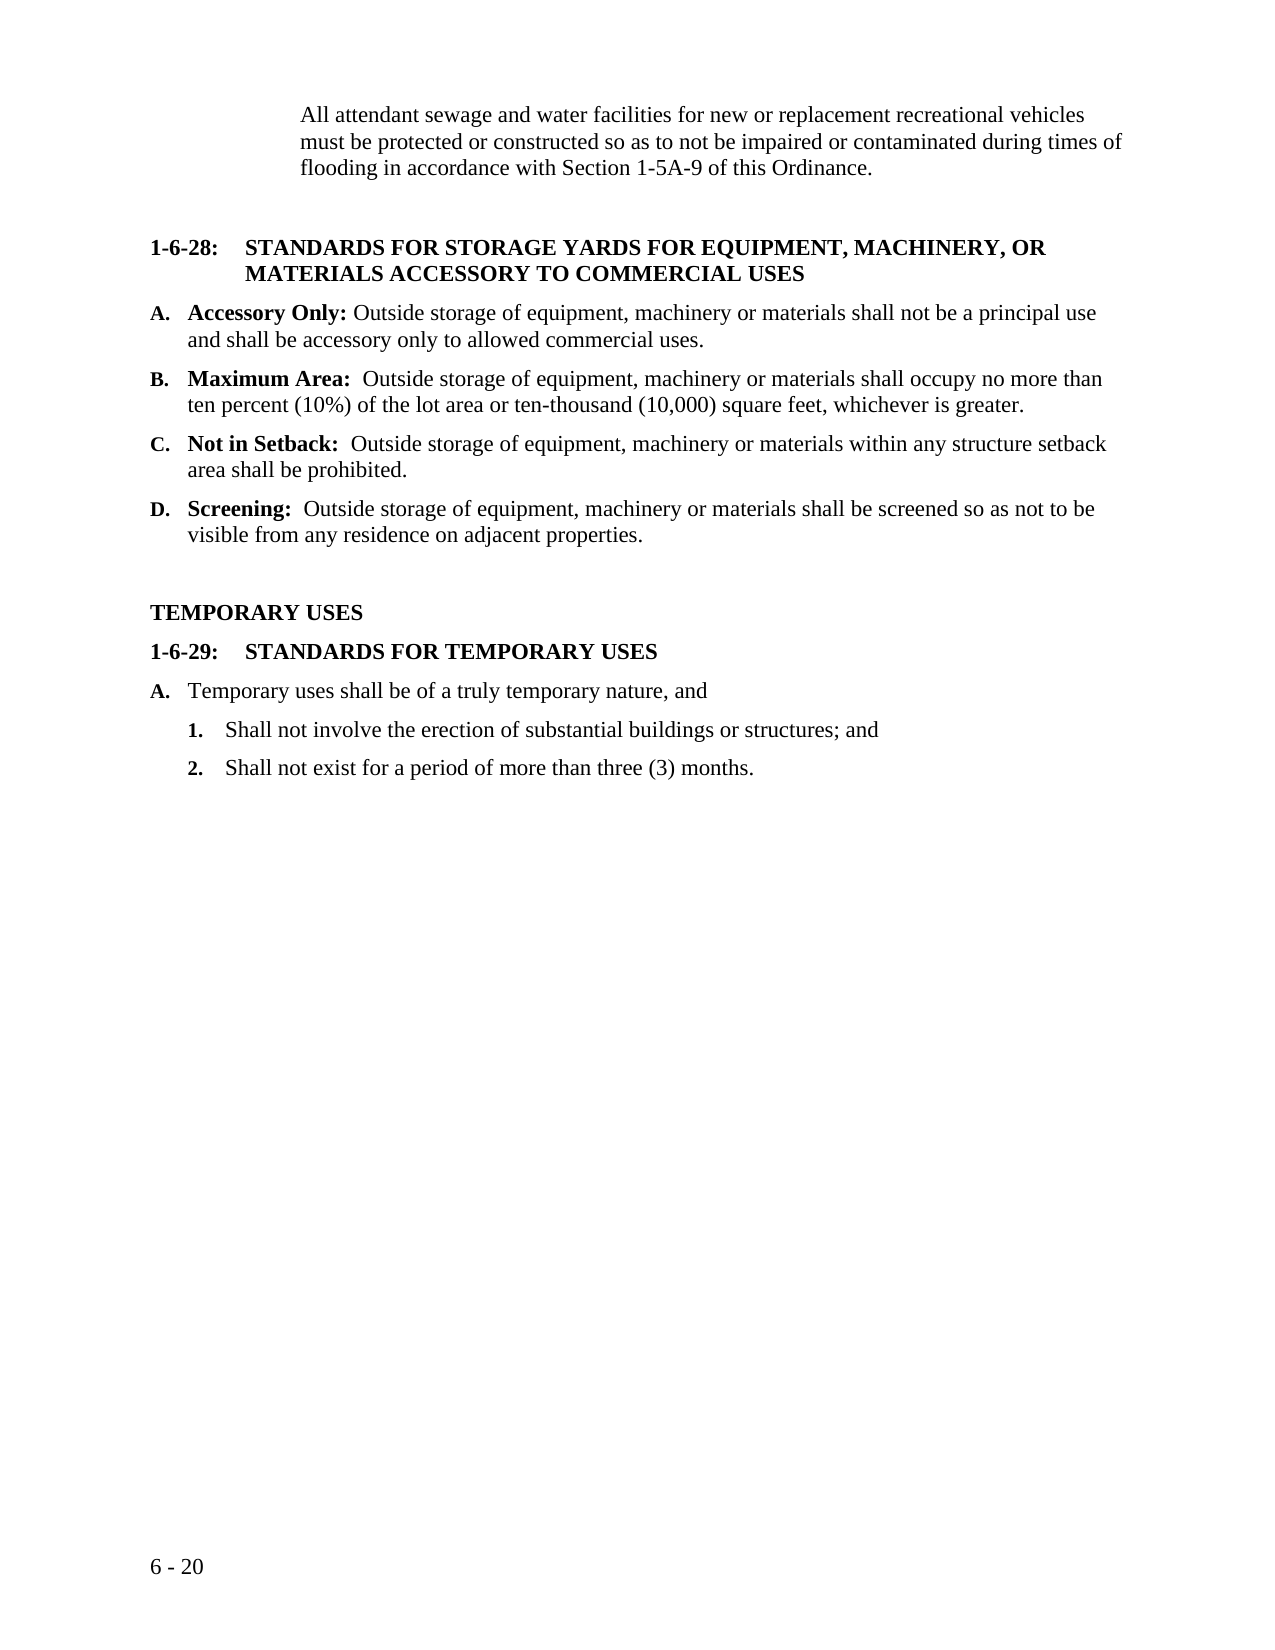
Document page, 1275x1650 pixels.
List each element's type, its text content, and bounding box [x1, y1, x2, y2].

list Temporary uses shall be of a truly temporary nature, and [150, 677, 1125, 703]
text 1-6-28: STANDARDS FOR STORAGE YARDS FOR EQUIPMENT, MACHINERY, OR MATERIALS ACCESSORY TO COMMERCIAL USES [150, 234, 1125, 287]
list Maximum Area: Outside storage of equipment, machinery or materials shall occupy no more than ten percent (10%) of the lot area or ten-thousand (10,000) square feet, whichever is greater. [150, 364, 1125, 417]
text TEMPORARY USES [150, 599, 1125, 625]
list Shall not involve the erection of substantial buildings or structures; and [187, 716, 1125, 742]
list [262, 101, 1125, 180]
list Accessory Only: Outside storage of equipment, machinery or materials shall not be a principal use and shall be accessory only to allowed commercial uses. [150, 299, 1125, 352]
list Shall not exist for a period of more than three (3) months. [187, 754, 1125, 781]
list Screening: Outside storage of equipment, machinery or materials shall be screened so as not to be visible from any residence on adjacent properties. [150, 495, 1125, 548]
text 1-6-29: STANDARDS FOR TEMPORARY USES [150, 638, 1125, 664]
list Not in Setback: Outside storage of equipment, machinery or materials within any structure setback area shall be prohibited. [150, 430, 1125, 482]
